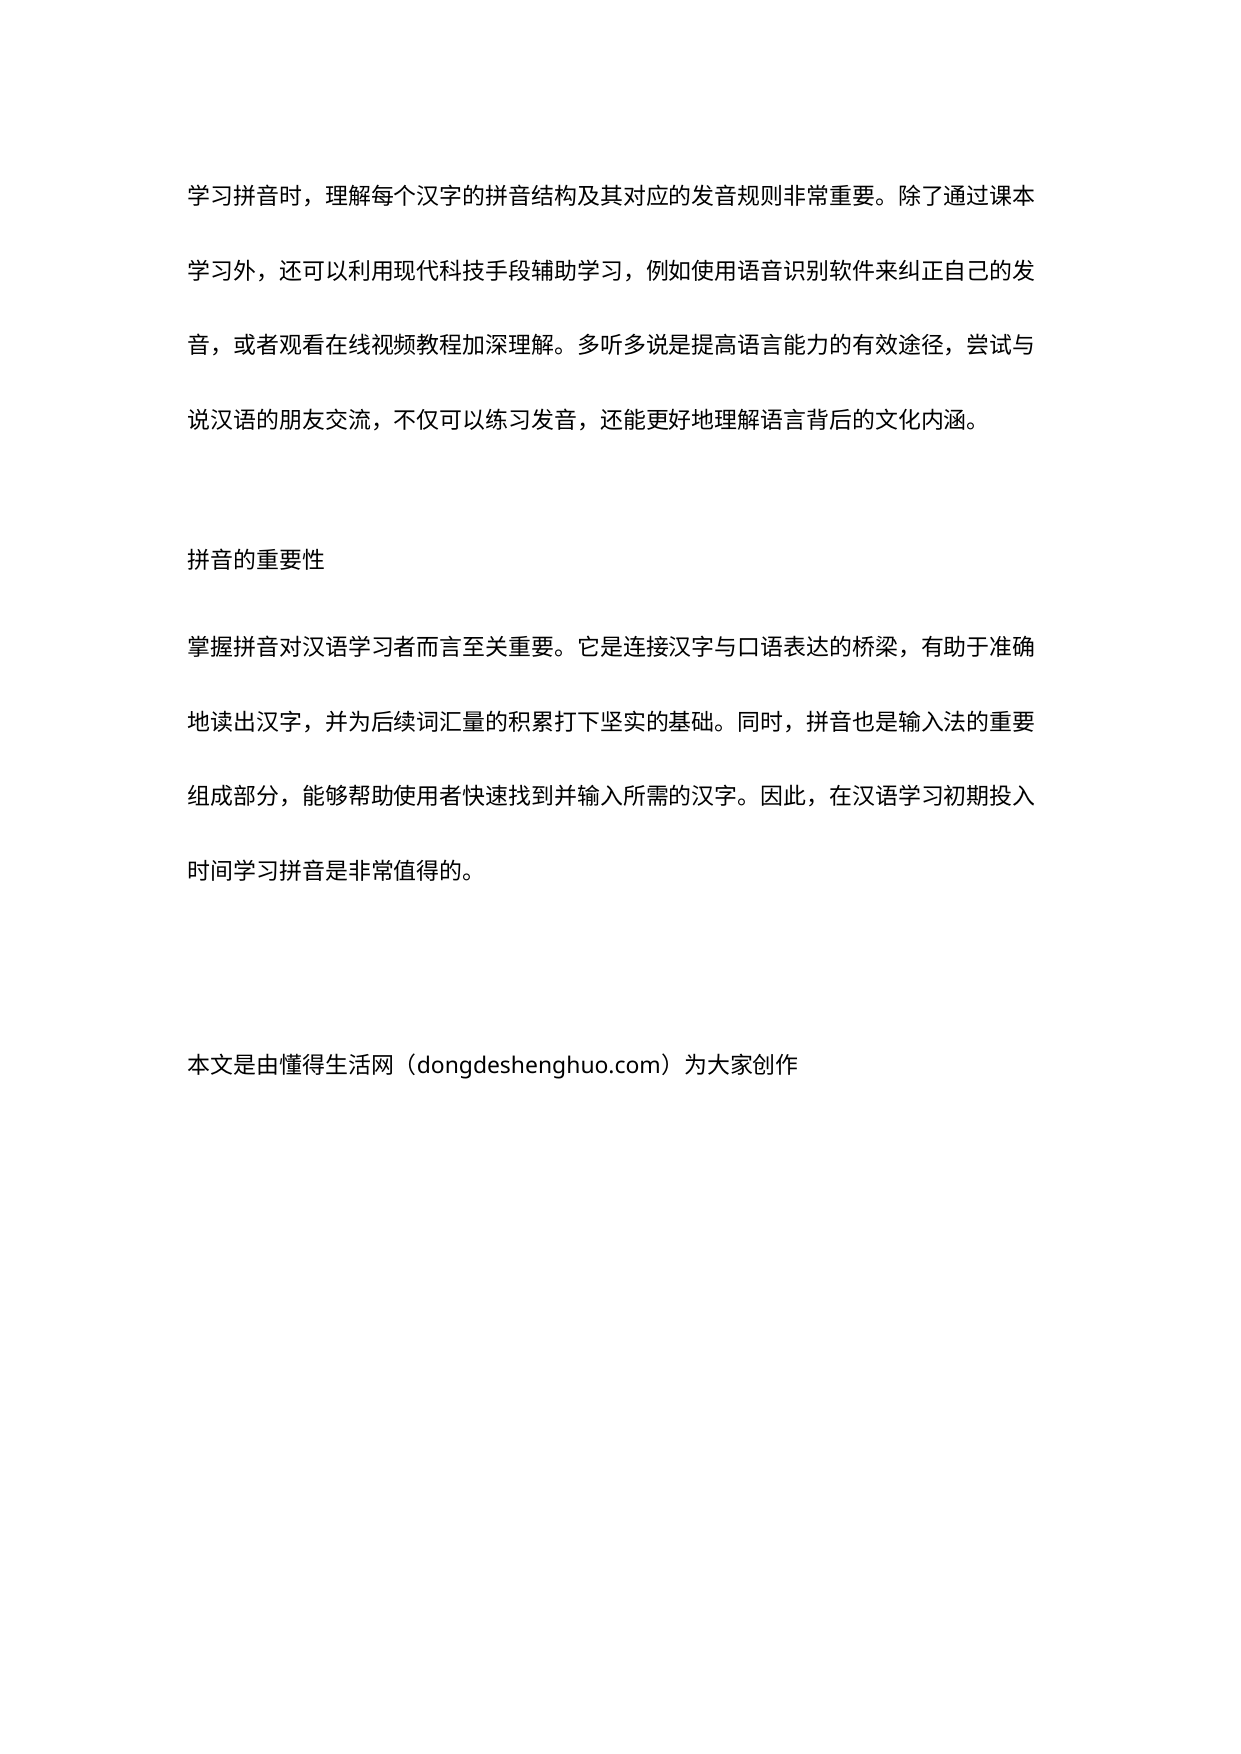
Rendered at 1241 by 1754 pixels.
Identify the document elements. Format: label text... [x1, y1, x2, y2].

text 本文是由懂得生活网（dongdeshenghuo.com）为大家创作 [187, 1031, 1053, 1096]
text 掌握拼音对汉语学习者而言至关重要。它是连接汉字与口语表达的桥梁，有助于准确地读出汉字，并为后续词汇量的积累打下坚实的基础。同时，拼音也是输入法的重要组成部分，能够帮助使用者快速找到并输入所需的汉字。因此，在汉语学习初期投入时间学习拼音是非常值得的。 [187, 613, 1053, 902]
text 拼音的重要性 [187, 526, 1053, 591]
text 学习拼音时，理解每个汉字的拼音结构及其对应的发音规则非常重要。除了通过课本学习外，还可以利用现代科技手段辅助学习，例如使用语音识别软件来纠正自己的发音，或者观看在线视频教程加深理解。多听多说是提高语言能力的有效途径，尝试与说汉语的朋友交流，不仅可以练习发音，还能更好地理解语言背后的文化内涵。 [187, 162, 1053, 451]
